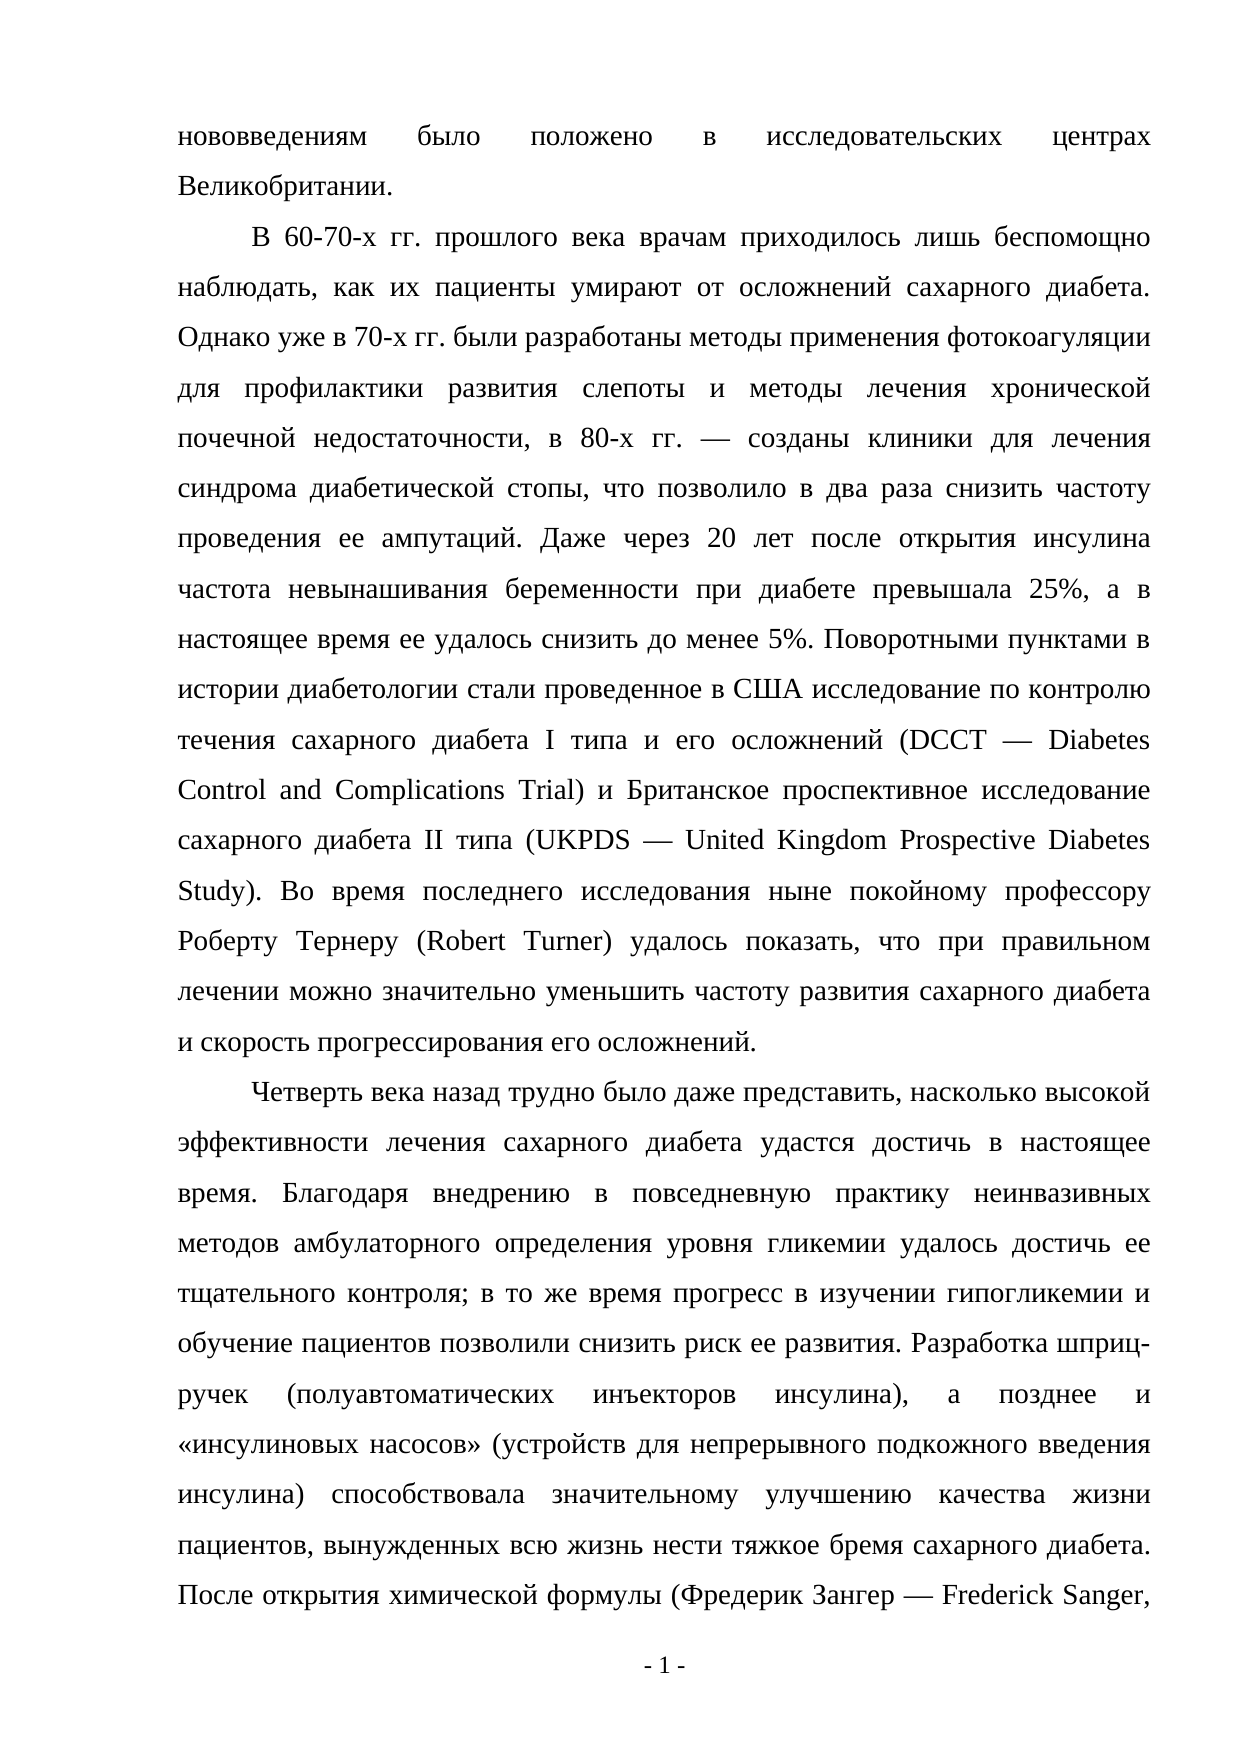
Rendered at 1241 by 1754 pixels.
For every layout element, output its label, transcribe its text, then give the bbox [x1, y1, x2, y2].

text В 60-70-х гг. прошлого века врачам приходилось лишь беспомощно наблюдать, как их пациенты умирают от осложнений сахарного диабета. Однако уже в 70-х гг. были разработаны методы применения фотокоагуляции для профилактики развития слепоты и методы лечения хронической почечной недостаточности, в 80-х гг. — созданы клиники для лечения синдрома диабетической стопы, что позволило в два раза снизить частоту проведения ее ампутаций. Даже через 20 лет после открытия инсулина частота невынашивания беременности при диабете превышала 25%, а в настоящее время ее удалось снизить до менее 5%. Поворотными пунктами в истории диабетологии стали проведенное в США исследование по контролю течения сахарного диабета I типа и его осложнений (DCCT — Diabetes Control and Complications Trial) и Британское проспективное исследование сахарного диабета II типа (UKPDS — United Kingdom Prospective Diabetes Study). Во время последнего исследования ныне покойному профессору Роберту Тернеру (Robert Turner) удалось показать, что при правильном лечении можно значительно уменьшить частоту развития сахарного диабета и скорость прогрессирования его осложнений. [177, 219, 1152, 1057]
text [177, 1074, 1152, 1611]
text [177, 118, 1152, 202]
